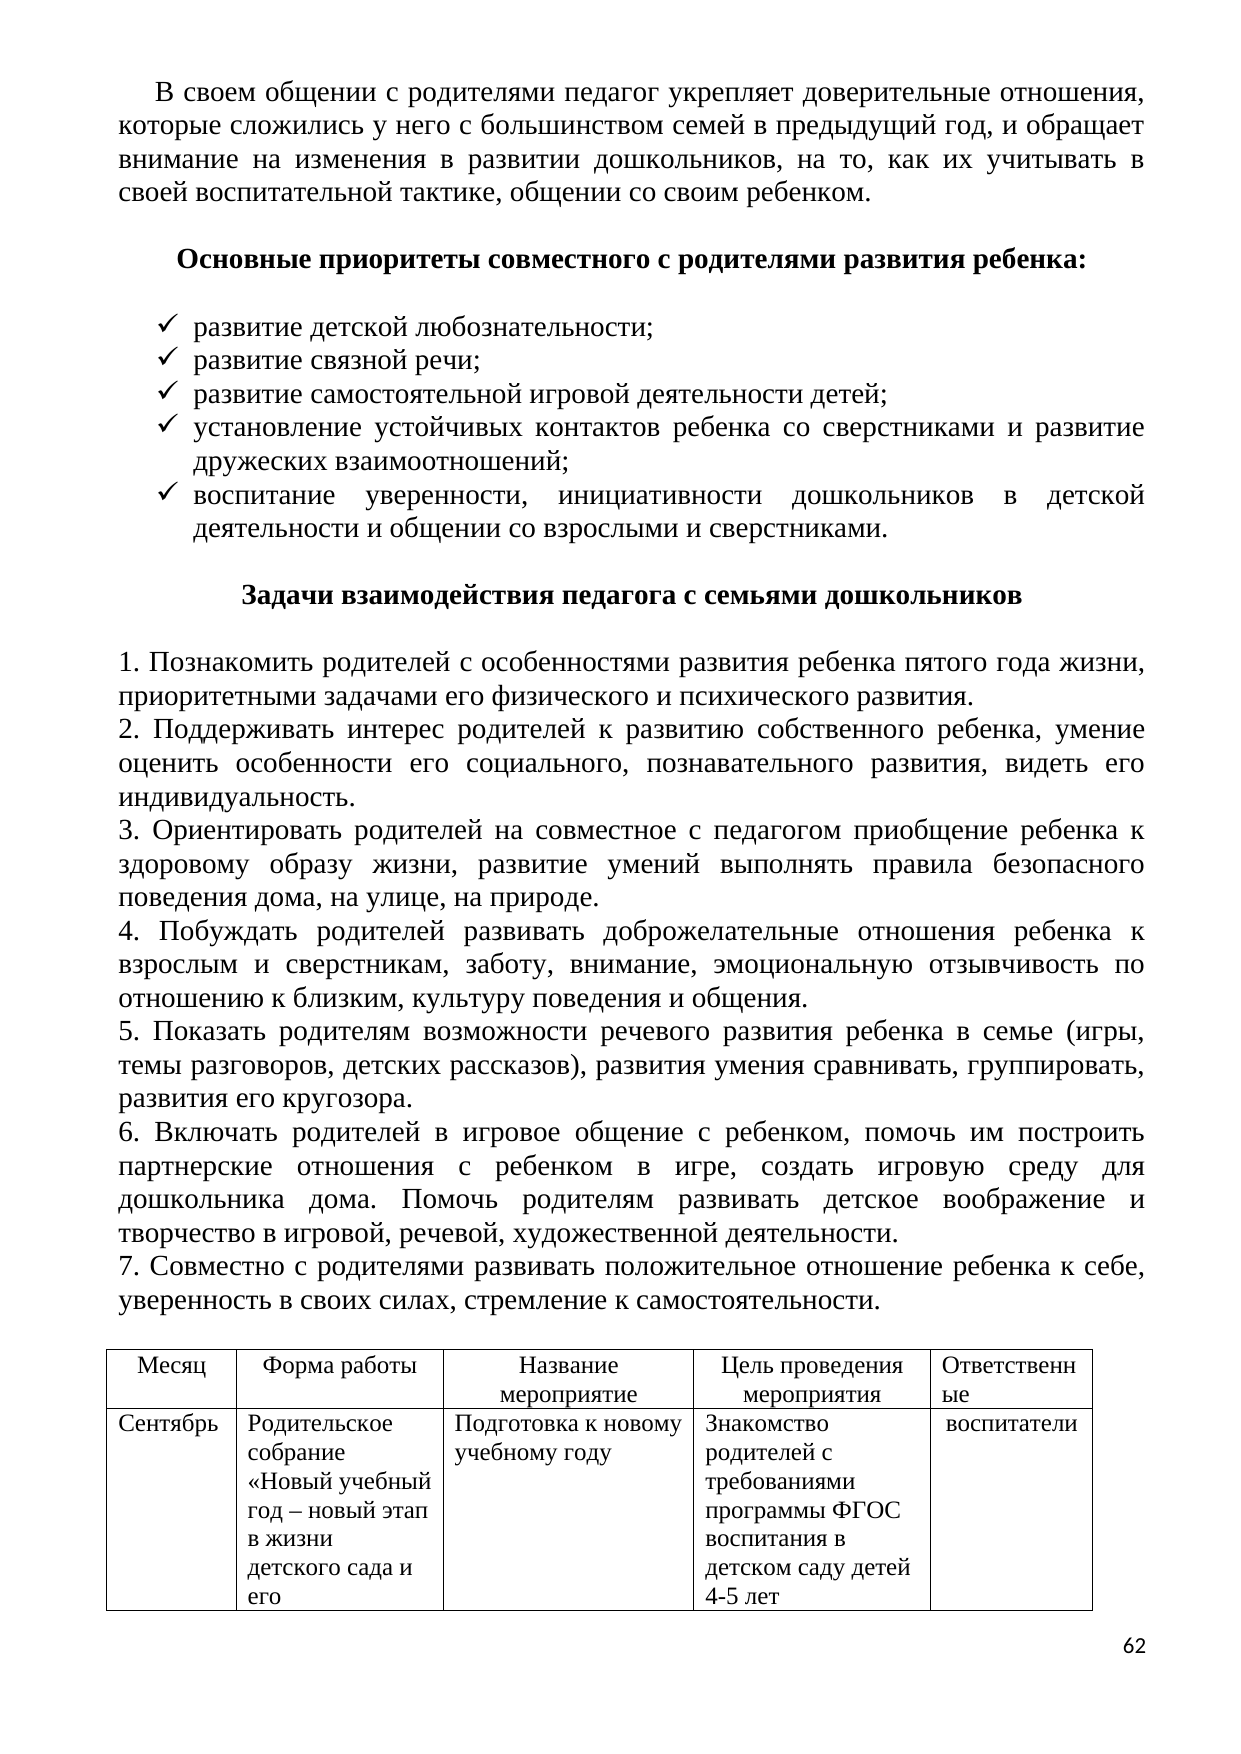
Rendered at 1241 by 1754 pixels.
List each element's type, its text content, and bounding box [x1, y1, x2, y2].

table_cell воспитатели [931, 1409, 1092, 1610]
text 5. Показать родителям возможности речевого развития ребенка в семье (игры, темы разговоров, детских рассказов), развития умения сравнивать, группировать, развития его кругозора. [118, 1013, 1146, 1114]
table_header Ответственные [931, 1350, 1092, 1407]
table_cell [444, 1409, 693, 1610]
text 6. Включать родителей в игровое общение с ребенком, помочь им построить партнерские отношения с ребенком в игре, создать игровую среду для дошкольника дома. Помочь родителям развивать детское воображение и творчество в игровой, речевой, художественной деятельности. [118, 1114, 1146, 1248]
list воспитание уверенности, инициативности дошкольников в детской деятельности и общении со взрослыми и сверстниками. [156, 477, 1146, 544]
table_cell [694, 1409, 930, 1610]
text 2. Поддерживать интерес родителей к развитию собственного ребенка, умение оценить особенности его социального, познавательного развития, видеть его индивидуальность. [118, 712, 1146, 812]
text В своем общении с родителями педагог укрепляет доверительные отношения, которые сложились у него с большинством семей в предыдущий год, и обращает внимание на изменения в развитии дошкольников, на то, как их учитывать в своей воспитательной тактике, общении со своим ребенком. [118, 74, 1146, 208]
text Основные приоритеты совместного с родителями развития ребенка: [118, 242, 1146, 275]
list установление устойчивых контактов ребенка со сверстниками и развитие дружеских взаимоотношений; [156, 409, 1146, 477]
text 4. Побуждать родителей развивать доброжелательные отношения ребенка к взрослым и сверстникам, заботу, внимание, эмоциональную отзывчивость по отношению к близким, культуру поведения и общения. [118, 913, 1146, 1013]
text 1. Познакомить родителей с особенностями развития ребенка пятого года жизни, приоритетными задачами его физического и психического развития. [118, 644, 1146, 712]
table_cell Сентябрь [107, 1409, 236, 1610]
list развитие детской любознательности; [156, 309, 1146, 342]
table_header Название мероприятие [444, 1350, 693, 1407]
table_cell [237, 1409, 443, 1610]
table_header Форма работы [237, 1350, 443, 1407]
list развитие самостоятельной игровой деятельности детей; [156, 376, 1146, 409]
text 7. Совместно с родителями развивать положительное отношение ребенка к себе, уверенность в своих силах, стремление к самостоятельности. [118, 1248, 1146, 1315]
text 3. Ориентировать родителей на совместное с педагогом приобщение ребенка к здоровому образу жизни, развитие умений выполнять правила безопасного поведения дома, на улице, на природе. [118, 812, 1146, 913]
text Задачи взаимодействия педагога с семьями дошкольников [118, 577, 1146, 611]
table_header Цель проведения мероприятия [694, 1350, 930, 1407]
table_header Месяц [107, 1350, 236, 1407]
list развитие связной речи; [156, 342, 1146, 376]
